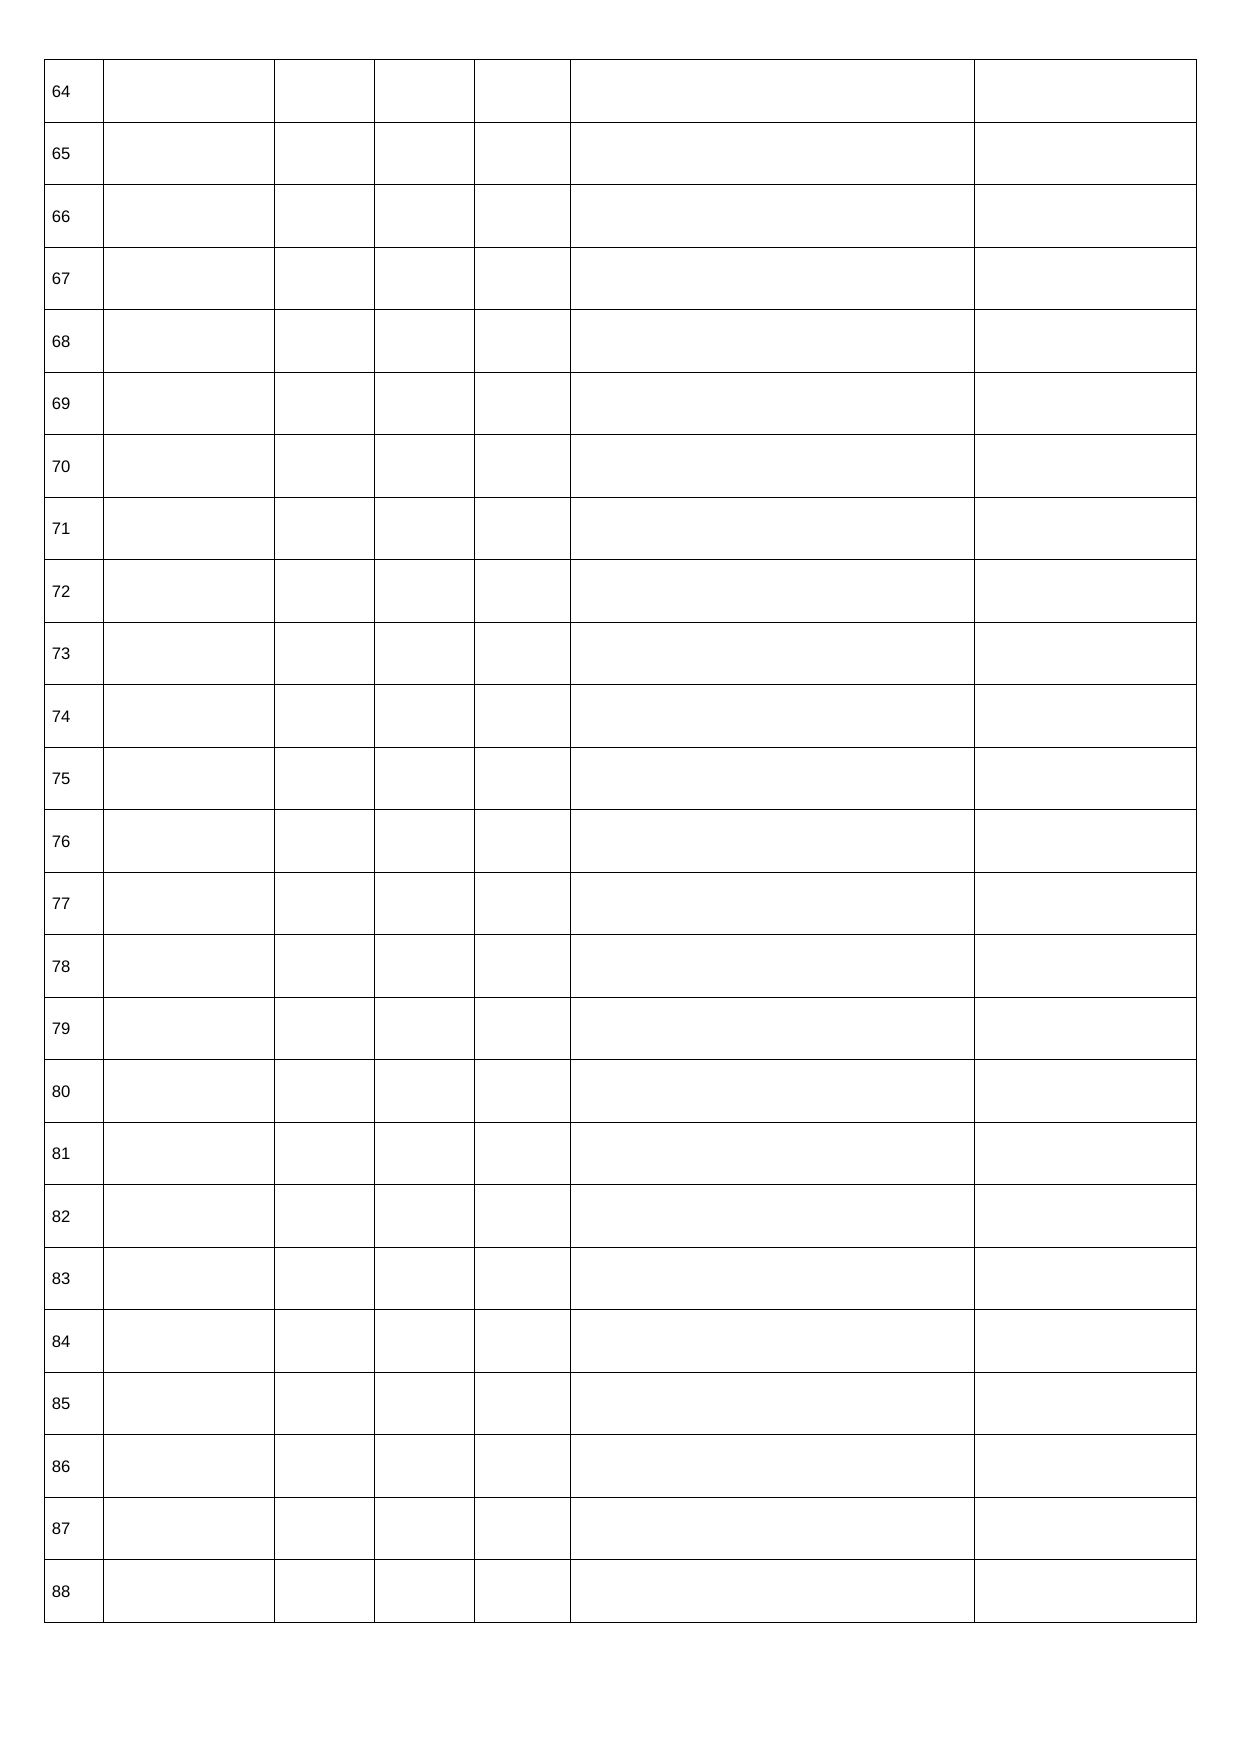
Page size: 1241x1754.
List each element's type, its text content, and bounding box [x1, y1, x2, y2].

table_cell [475, 935, 570, 997]
table_cell [104, 1498, 274, 1559]
table_cell [104, 1060, 274, 1122]
table_cell [975, 1123, 1196, 1184]
table_cell [375, 373, 474, 434]
table_cell [275, 623, 374, 684]
table_cell [975, 373, 1196, 434]
table_cell [375, 1248, 474, 1309]
table_cell [275, 873, 374, 934]
table_cell [475, 873, 570, 934]
table_cell [275, 1185, 374, 1247]
table_cell [375, 810, 474, 872]
table_cell [975, 310, 1196, 372]
table_cell 85 [45, 1373, 103, 1434]
table_cell [475, 435, 570, 497]
table_cell [475, 560, 570, 622]
table_cell [975, 935, 1196, 997]
table_cell [571, 998, 974, 1059]
table_cell [275, 1373, 374, 1434]
table_cell [975, 1498, 1196, 1559]
table_cell [275, 123, 374, 184]
table_cell [375, 560, 474, 622]
table_cell [104, 1560, 274, 1622]
table_cell [475, 123, 570, 184]
table_cell [975, 1248, 1196, 1309]
table_cell [475, 248, 570, 309]
table_cell [475, 310, 570, 372]
table_cell [375, 185, 474, 247]
table_cell 86 [45, 1435, 103, 1497]
table_cell [975, 1435, 1196, 1497]
table_cell [375, 1060, 474, 1122]
table_cell [275, 810, 374, 872]
table_cell [571, 810, 974, 872]
table_cell [275, 373, 374, 434]
table_cell [275, 1435, 374, 1497]
table_cell [375, 498, 474, 559]
table_cell [475, 1498, 570, 1559]
table_cell [571, 873, 974, 934]
table_cell [475, 623, 570, 684]
table_cell [475, 998, 570, 1059]
table_cell [975, 873, 1196, 934]
table_cell [475, 1123, 570, 1184]
table_cell [104, 998, 274, 1059]
table_cell [104, 1435, 274, 1497]
table_cell [275, 1123, 374, 1184]
table_cell [104, 123, 274, 184]
table_cell [275, 998, 374, 1059]
table_cell 67 [45, 248, 103, 309]
table_cell [375, 248, 474, 309]
table_cell 70 [45, 435, 103, 497]
table_cell [475, 748, 570, 809]
table_cell [975, 60, 1196, 122]
table_cell [571, 248, 974, 309]
table_cell 77 [45, 873, 103, 934]
table_cell [975, 1185, 1196, 1247]
table_cell [975, 685, 1196, 747]
table_cell [104, 310, 274, 372]
table_cell [571, 1248, 974, 1309]
table_cell [275, 1310, 374, 1372]
table_cell [375, 1435, 474, 1497]
table_cell [475, 1435, 570, 1497]
table_cell [571, 1310, 974, 1372]
table_cell [571, 935, 974, 997]
table_cell [104, 623, 274, 684]
table_cell [571, 1123, 974, 1184]
table_cell 88 [45, 1560, 103, 1622]
table_cell [104, 1373, 274, 1434]
table_cell [275, 310, 374, 372]
table_cell [975, 810, 1196, 872]
table_cell [571, 1435, 974, 1497]
table_cell [275, 1060, 374, 1122]
table_cell [104, 60, 274, 122]
table_cell [104, 810, 274, 872]
table_cell [375, 748, 474, 809]
table_cell 76 [45, 810, 103, 872]
table_cell 69 [45, 373, 103, 434]
table_cell [571, 1060, 974, 1122]
table_cell [375, 60, 474, 122]
table_cell [275, 1248, 374, 1309]
table_cell [975, 185, 1196, 247]
table_cell [275, 685, 374, 747]
table_cell [375, 1185, 474, 1247]
table_cell [104, 935, 274, 997]
table_cell 80 [45, 1060, 103, 1122]
table_cell [375, 1373, 474, 1434]
table_cell [375, 1310, 474, 1372]
table_cell [975, 123, 1196, 184]
table_cell [104, 748, 274, 809]
table_cell [475, 498, 570, 559]
table_cell [104, 873, 274, 934]
table_cell [275, 498, 374, 559]
table_cell [571, 623, 974, 684]
table_cell [975, 1560, 1196, 1622]
table_cell 71 [45, 498, 103, 559]
table_cell [375, 685, 474, 747]
table_cell [104, 1248, 274, 1309]
table_cell 74 [45, 685, 103, 747]
table_cell [104, 498, 274, 559]
table_cell [571, 123, 974, 184]
table_cell 64 [45, 60, 103, 122]
table_cell [475, 1185, 570, 1247]
table_cell 65 [45, 123, 103, 184]
table_cell 84 [45, 1310, 103, 1372]
table_cell [375, 935, 474, 997]
table_cell [975, 1373, 1196, 1434]
table_cell 82 [45, 1185, 103, 1247]
table_cell 68 [45, 310, 103, 372]
table_cell [571, 685, 974, 747]
table_cell [571, 373, 974, 434]
table_cell [375, 998, 474, 1059]
table_cell [475, 1560, 570, 1622]
table_cell [275, 248, 374, 309]
table_cell [975, 498, 1196, 559]
table_cell [104, 560, 274, 622]
table_cell [375, 123, 474, 184]
table_cell [571, 1560, 974, 1622]
table_cell 75 [45, 748, 103, 809]
table_cell [275, 435, 374, 497]
table_cell [475, 60, 570, 122]
table_cell 83 [45, 1248, 103, 1309]
table_cell [571, 185, 974, 247]
table_cell 81 [45, 1123, 103, 1184]
table_cell [104, 248, 274, 309]
table_cell [275, 185, 374, 247]
table_cell [975, 560, 1196, 622]
table_cell [104, 1310, 274, 1372]
table_cell [275, 935, 374, 997]
table_cell [375, 623, 474, 684]
table_cell [975, 248, 1196, 309]
table_cell [571, 498, 974, 559]
table_cell [475, 1248, 570, 1309]
table_cell [571, 560, 974, 622]
table_cell [475, 810, 570, 872]
table_cell [104, 1123, 274, 1184]
table_cell [475, 1373, 570, 1434]
table_cell [375, 310, 474, 372]
table_cell 79 [45, 998, 103, 1059]
table_cell [975, 623, 1196, 684]
table_cell [975, 998, 1196, 1059]
table_cell [571, 435, 974, 497]
table_cell [571, 1373, 974, 1434]
table_cell 66 [45, 185, 103, 247]
table_cell [275, 60, 374, 122]
table_cell 72 [45, 560, 103, 622]
table_cell [475, 1060, 570, 1122]
table_cell [375, 1498, 474, 1559]
table_cell [571, 1185, 974, 1247]
table_cell [375, 1560, 474, 1622]
table_cell [975, 1310, 1196, 1372]
table_cell [975, 435, 1196, 497]
table_cell [475, 1310, 570, 1372]
table_cell [104, 185, 274, 247]
table_cell [104, 1185, 274, 1247]
table_cell [571, 60, 974, 122]
table_cell [104, 435, 274, 497]
table_cell [275, 1498, 374, 1559]
table_cell [375, 435, 474, 497]
table_cell [571, 310, 974, 372]
table_cell 87 [45, 1498, 103, 1559]
table_cell 78 [45, 935, 103, 997]
table_cell [104, 373, 274, 434]
table_cell [375, 1123, 474, 1184]
table_cell [275, 748, 374, 809]
table_cell [975, 748, 1196, 809]
table_cell [275, 1560, 374, 1622]
table_cell [475, 373, 570, 434]
table_cell [975, 1060, 1196, 1122]
table_cell [475, 185, 570, 247]
table_cell [275, 560, 374, 622]
table_cell [571, 748, 974, 809]
table_cell 73 [45, 623, 103, 684]
table_cell [104, 685, 274, 747]
table_cell [571, 1498, 974, 1559]
table_cell [475, 685, 570, 747]
table_cell [375, 873, 474, 934]
